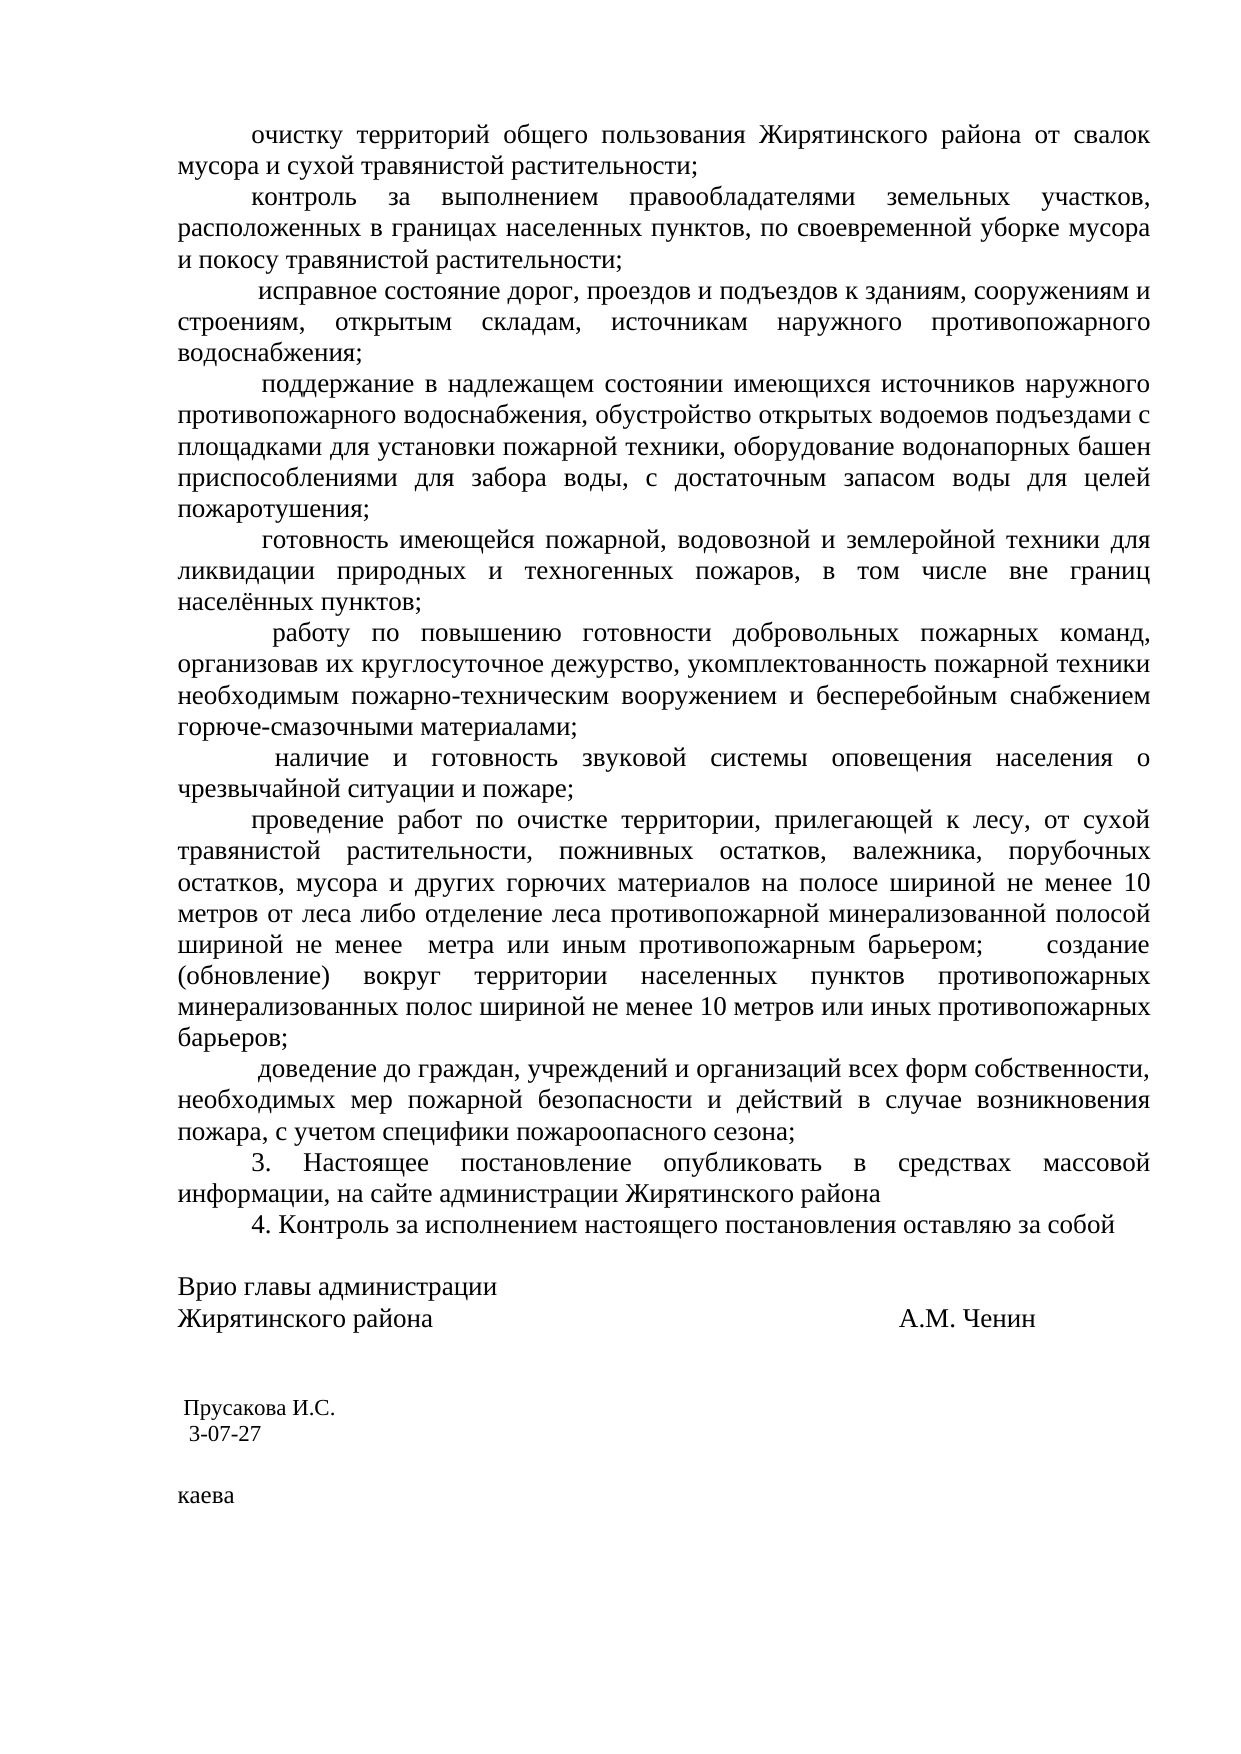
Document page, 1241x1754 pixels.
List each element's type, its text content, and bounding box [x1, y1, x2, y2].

text работу по повышению готовности добровольных пожарных команд, организовав их круглосуточное дежурство, укомплектованность пожарной техники необходимым пожарно-техническим вооружением и бесперебойным снабжением горюче-смазочными материалами; [177, 616, 1152, 741]
text Жирятинского района А.М. Ченин [177, 1302, 1152, 1333]
text доведение до граждан, учреждений и организаций всех форм собственности, необходимых мер пожарной безопасности и действий в случае возникновения пожара, с учетом специфики пожароопасного сезона; [177, 1052, 1152, 1146]
text очистку территорий общего пользования Жирятинского района от свалок мусора и сухой травянистой растительности; [177, 118, 1152, 180]
text поддержание в надлежащем состоянии имеющихся источников наружного противопожарного водоснабжения, обустройство открытых водоемов подъездами с площадками для установки пожарной техники, оборудование водонапорных башен приспособлениями для забора воды, с достаточным запасом воды для целей пожаротушения; [177, 367, 1152, 523]
text контроль за выполнением правообладателями земельных участков, расположенных в границах населенных пунктов, по своевременной уборке мусора и покосу травянистой растительности; [177, 180, 1152, 274]
text исправное состояние дорог, проездов и подъездов к зданиям, сооружениям и строениям, открытым складам, источникам наружного противопожарного водоснабжения; [177, 274, 1152, 367]
text 3-07-27 [177, 1420, 1152, 1447]
text каева [177, 1480, 1152, 1509]
text готовность имеющейся пожарной, водовозной и землеройной техники для ликвидации природных и техногенных пожаров, в том числе вне границ населённых пунктов; [177, 523, 1152, 616]
text 4. Контроль за исполнением настоящего постановления оставляю за собой [177, 1208, 1152, 1239]
text наличие и готовность звуковой системы оповещения населения о чрезвычайной ситуации и пожаре; [177, 741, 1152, 803]
text 3. Настоящее постановление опубликовать в средствах массовой информации, на сайте администрации Жирятинского района [177, 1146, 1152, 1208]
text проведение работ по очистке территории, прилегающей к лесу, от сухой травянистой растительности, пожнивных остатков, валежника, порубочных остатков, мусора и других горючих материалов на полосе шириной не менее 10 метров от леса либо отделение леса противопожарной минерализованной полосой шириной не менее метра или иным противопожарным барьером; создание (обновление) вокруг территории населенных пунктов противопожарных минерализованных полос шириной не менее 10 метров или иных противопожарных барьеров; [177, 803, 1152, 1052]
text Врио главы администрации [177, 1271, 1152, 1302]
text Прусакова И.С. [177, 1394, 1152, 1420]
